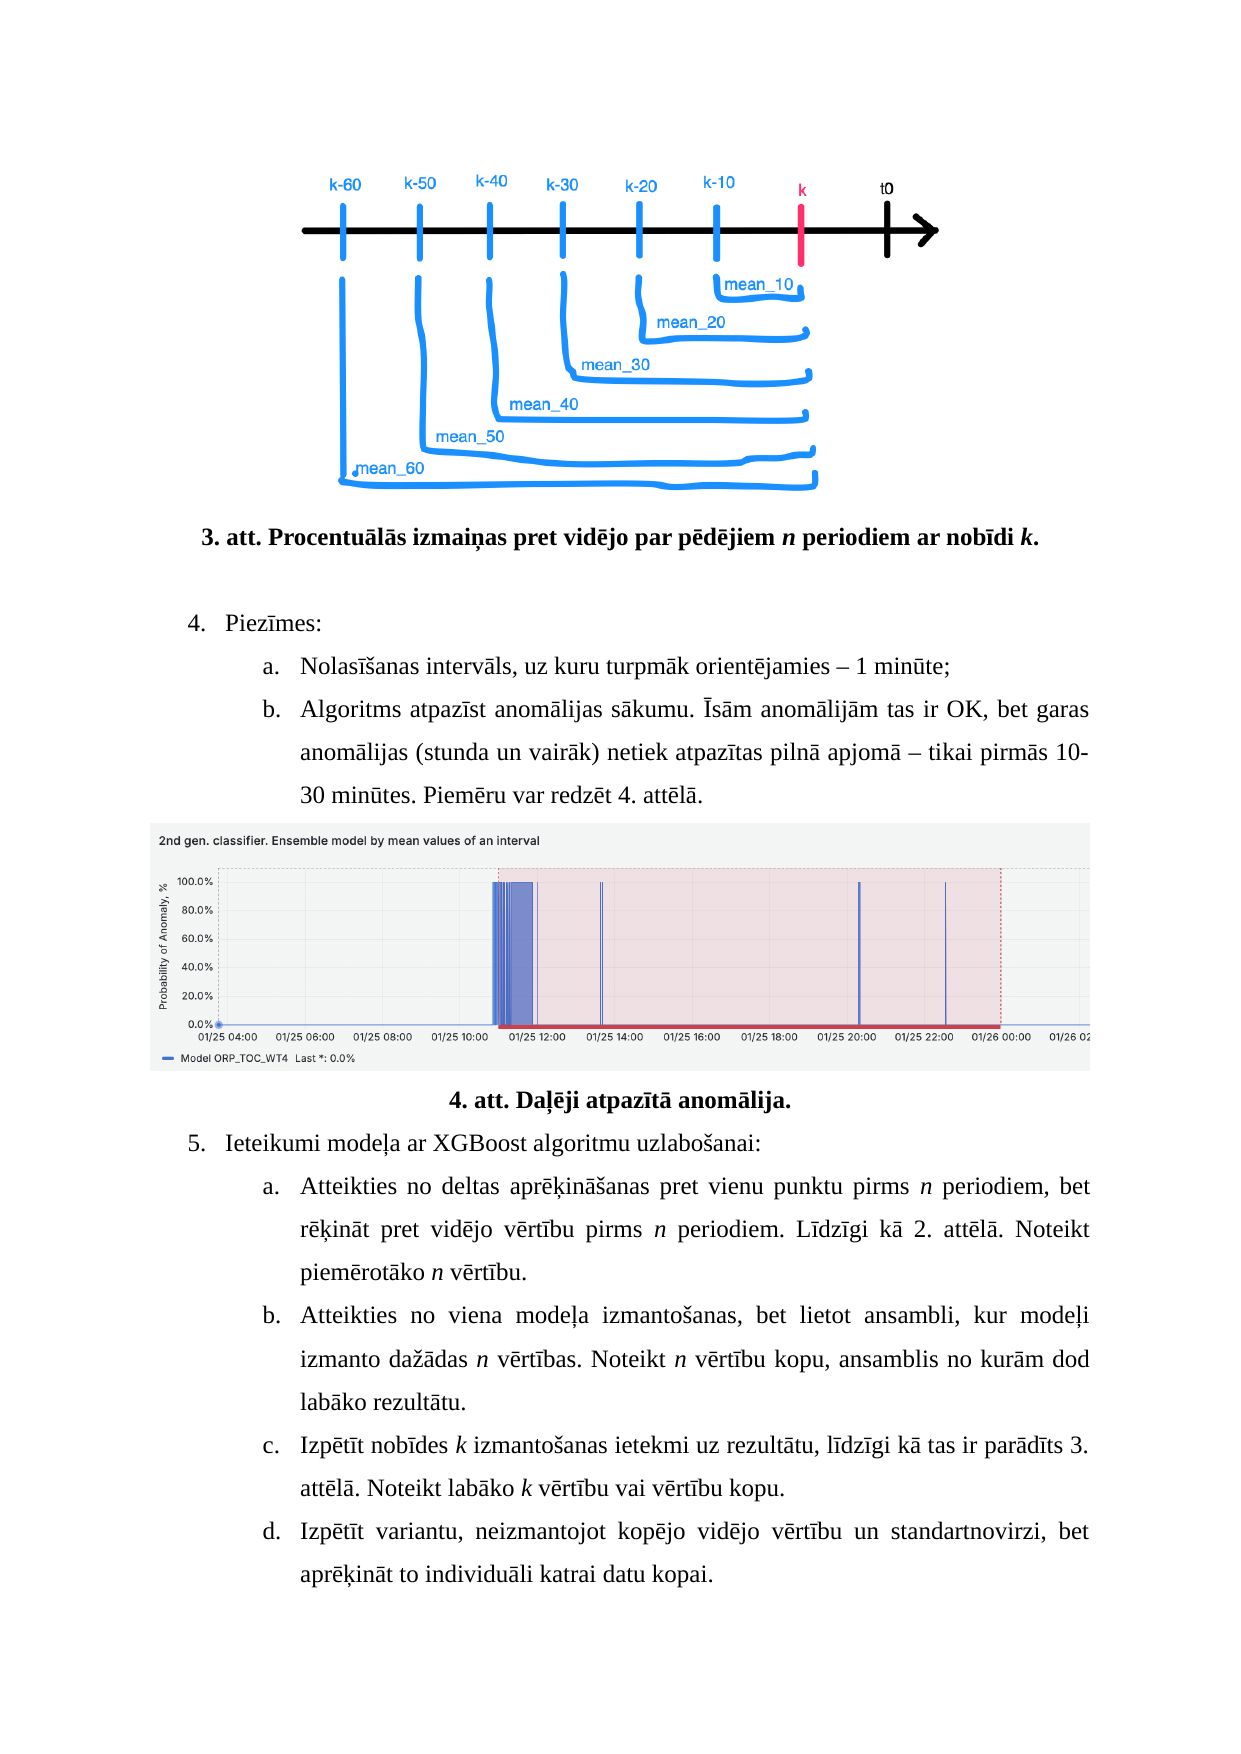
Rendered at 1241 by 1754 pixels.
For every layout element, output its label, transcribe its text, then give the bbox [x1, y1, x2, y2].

text 4. att. Daļēji atpazītā anomālija. [150, 1085, 1090, 1114]
list Ieteikumi modeļa ar XGBoost algoritmu uzlabošanai: [187, 1128, 1090, 1157]
list Atteikties no viena modeļa izmantošanas, bet lietot ansambli, kur modeļi izmanto dažādas n vērtības. Noteikt n vērtību kopu, ansamblis no kurām dod labāko rezultātu. [262, 1301, 1090, 1416]
list Izpētīt nobīdes k izmantošanas ietekmi uz rezultātu, līdzīgi kā tas ir parādīts 3. attēlā. Noteikt labāko k vērtību vai vērtību kopu. [262, 1430, 1090, 1502]
list Algoritms atpazīst anomālijas sākumu. Īsām anomālijām tas ir OK, bet garas anomālijas (stunda un vairāk) netiek atpazītas pilnā apjomā – tikai pirmās 10-30 minūtes. Piemēru var redzēt 4. attēlā. [262, 694, 1090, 809]
text 3. att. Procentuālās izmaiņas pret vidējo par pēdējiem n periodiem ar nobīdi k. [150, 522, 1090, 550]
list Piezīmes: [187, 608, 1090, 637]
list Nolasīšanas intervāls, uz kuru turpmāk orientējamies – 1 minūte; [262, 651, 1090, 680]
list Atteikties no deltas aprēķināšanas pret vienu punktu pirms n periodiem, bet rēķināt pret vidējo vērtību pirms n periodiem. Līdzīgi kā 2. attēlā. Noteikt piemērotāko n vērtību. [262, 1171, 1090, 1286]
picture [150, 823, 1091, 1071]
list Izpētīt variantu, neizmantojot kopējo vidējo vērtību un standartnovirzi, bet aprēķināt to individuāli katrai datu kopai. [262, 1516, 1090, 1588]
picture [285, 150, 955, 508]
